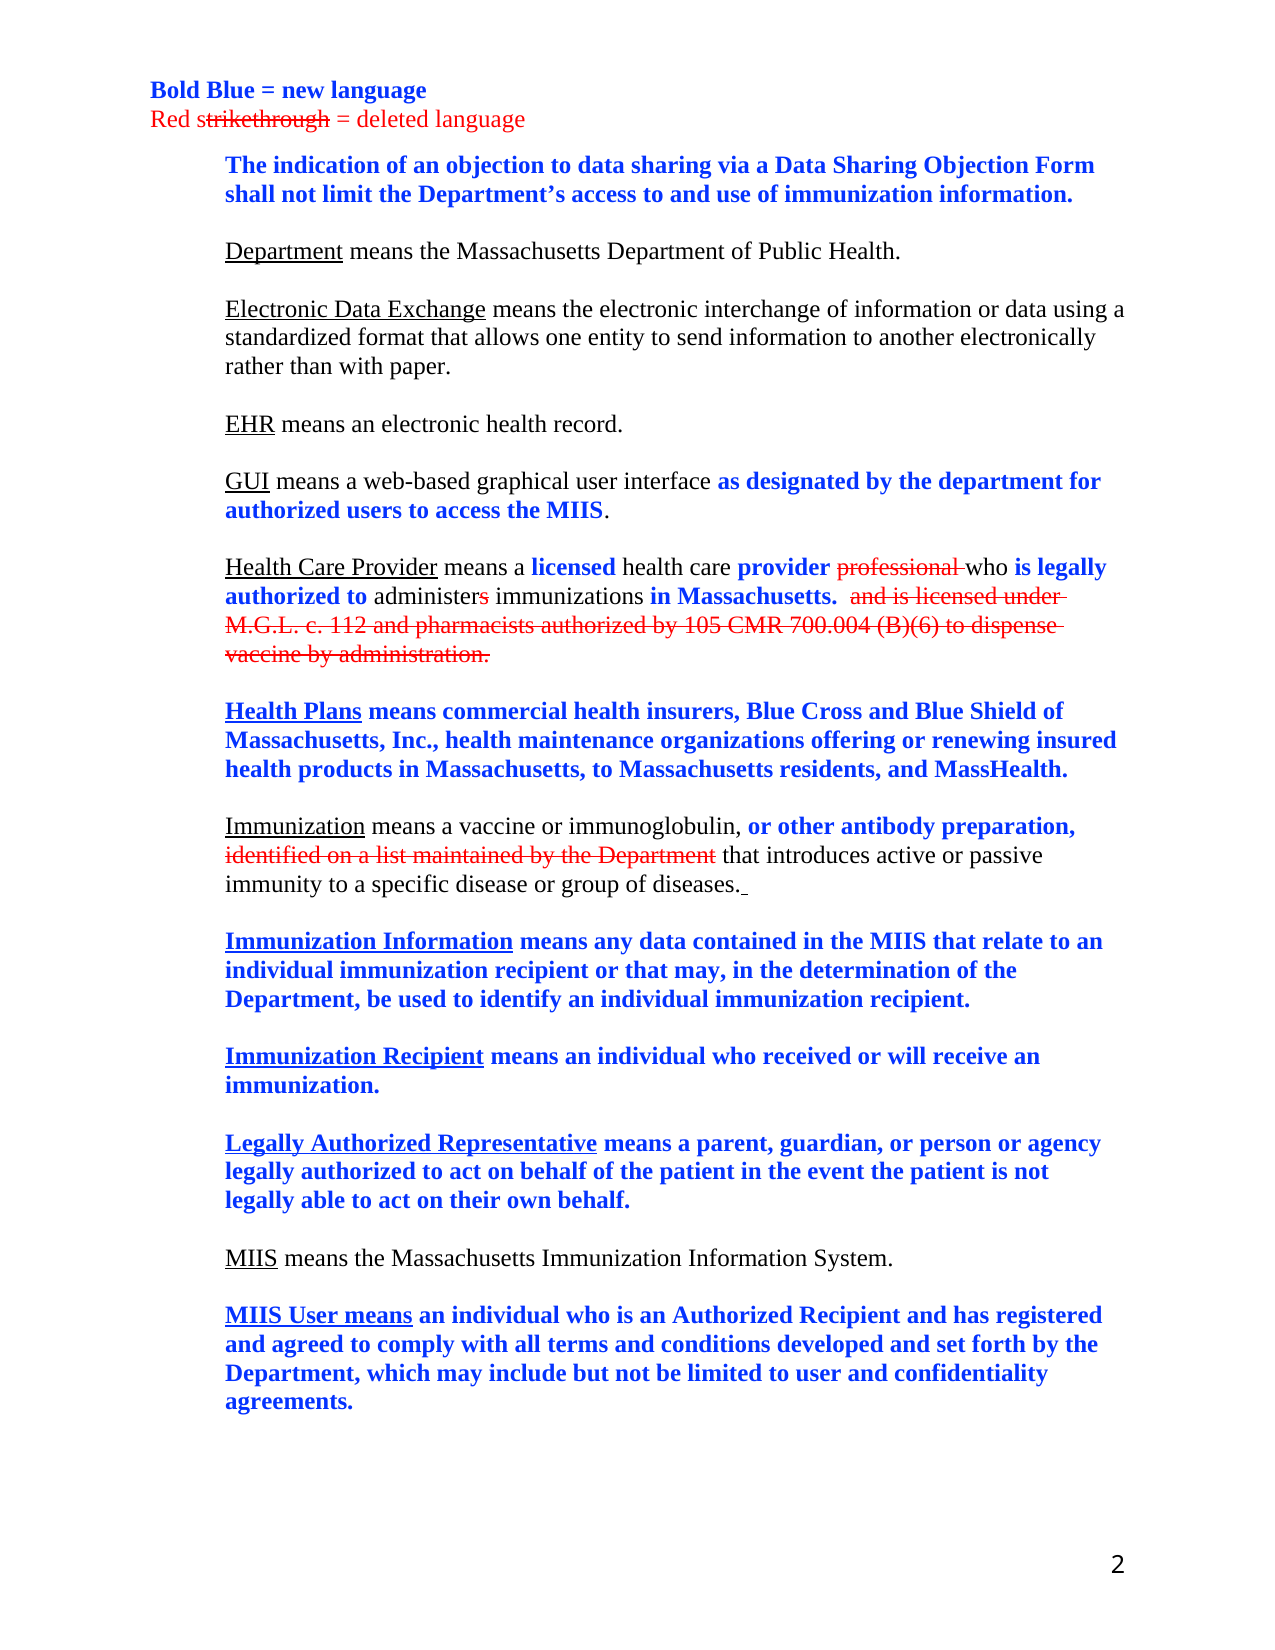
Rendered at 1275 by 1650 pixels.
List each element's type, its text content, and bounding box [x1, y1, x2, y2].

text Health Care Provider means a licensed health care provider professional who is legally authorized to administers immunizations in Massachusetts. and is licensed under M.G.L. c. 112 and pharmacists authorized by 105 CMR 700.004 (B)(6) to dispense vaccine by administration. [225, 552, 1125, 667]
text Electronic Data Exchange means the electronic interchange of information or data using a standardized format that allows one entity to send information to another electronically rather than with paper. [225, 294, 1125, 380]
text Department means the Massachusetts Department of Public Health. [150, 236, 1125, 265]
text Immunization Recipient means an individual who received or will receive an immunization. [225, 1041, 1125, 1099]
text Health Plans means commercial health insurers, Blue Cross and Blue Shield of Massachusetts, Inc., health maintenance organizations offering or renewing insured health products in Massachusetts, to Massachusetts residents, and MassHealth. [225, 696, 1125, 782]
text EHR means an electronic health record. [150, 409, 1125, 437]
text GUI means a web-based graphical user interface as designated by the department for authorized users to access the MIIS. [225, 466, 1125, 524]
text MIIS means the Massachusetts Immunization Information System. [150, 1243, 1125, 1271]
text MIIS User means an individual who is an Authorized Recipient and has registered and agreed to comply with all terms and conditions developed and set forth by the Department, which may include but not be limited to user and confidentiality agreements. [225, 1300, 1125, 1415]
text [225, 150, 1125, 207]
text Immunization Information means any data contained in the MIIS that relate to an individual immunization recipient or that may, in the determination of the Department, be used to identify an individual immunization recipient. [225, 926, 1125, 1013]
text Legally Authorized Representative means a parent, guardian, or person or agency legally authorized to act on behalf of the patient in the event the patient is not legally able to act on their own behalf. [225, 1128, 1125, 1214]
text Immunization means a vaccine or immunoglobulin, or other antibody preparation, identified on a list maintained by the Department that introduces active or passive immunity to a specific disease or group of diseases. [225, 811, 1125, 898]
